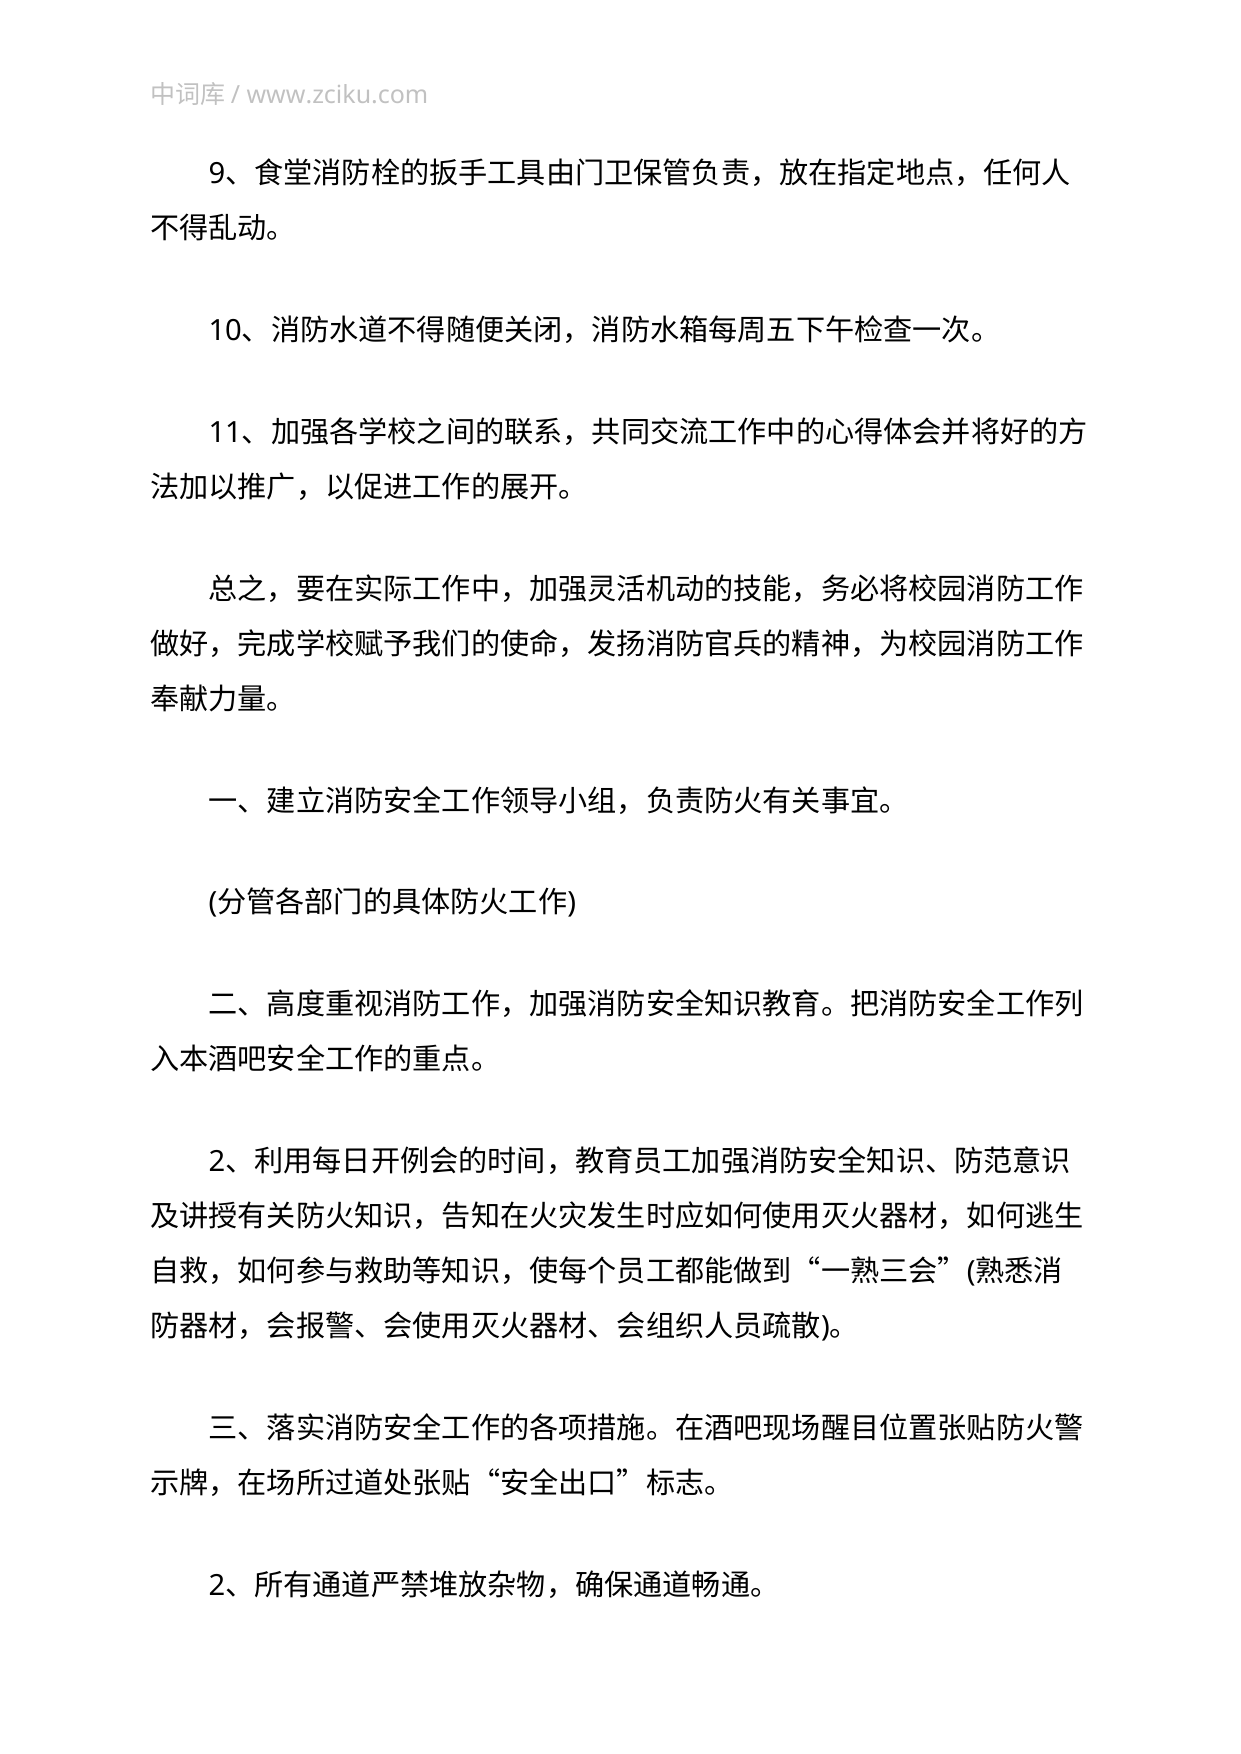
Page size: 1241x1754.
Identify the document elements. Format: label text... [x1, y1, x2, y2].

text 总之，要在实际工作中，加强灵活机动的技能，务必将校园消防工作做好，完成学校赋予我们的使命，发扬消防官兵的精神，为校园消防工作奉献力量。 [150, 566, 1090, 718]
text 2、所有通道严禁堆放杂物，确保通道畅通。 [150, 1561, 1090, 1603]
text 一、建立消防安全工作领导小组，负责防火有关事宜。 [150, 777, 1090, 819]
text 9、食堂消防栓的扳手工具由门卫保管负责，放在指定地点，任何人不得乱动。 [150, 150, 1090, 247]
text 2、利用每日开例会的时间，教育员工加强消防安全知识、防范意识及讲授有关防火知识，告知在火灾发生时应如何使用灭火器材，如何逃生自救，如何参与救助等知识，使每个员工都能做到“一熟三会”(熟悉消防器材，会报警、会使用灭火器材、会组织人员疏散)。 [150, 1137, 1090, 1345]
text 二、高度重视消防工作，加强消防安全知识教育。把消防安全工作列入本酒吧安全工作的重点。 [150, 981, 1090, 1078]
text 三、落实消防安全工作的各项措施。在酒吧现场醒目位置张贴防火警示牌，在场所过道处张贴“安全出口”标志。 [150, 1404, 1090, 1502]
text 11、加强各学校之间的联系，共同交流工作中的心得体会并将好的方法加以推广，以促进工作的展开。 [150, 409, 1090, 506]
text (分管各部门的具体防火工作) [150, 879, 1090, 921]
text 10、消防水道不得随便关闭，消防水箱每周五下午检查一次。 [150, 307, 1090, 349]
